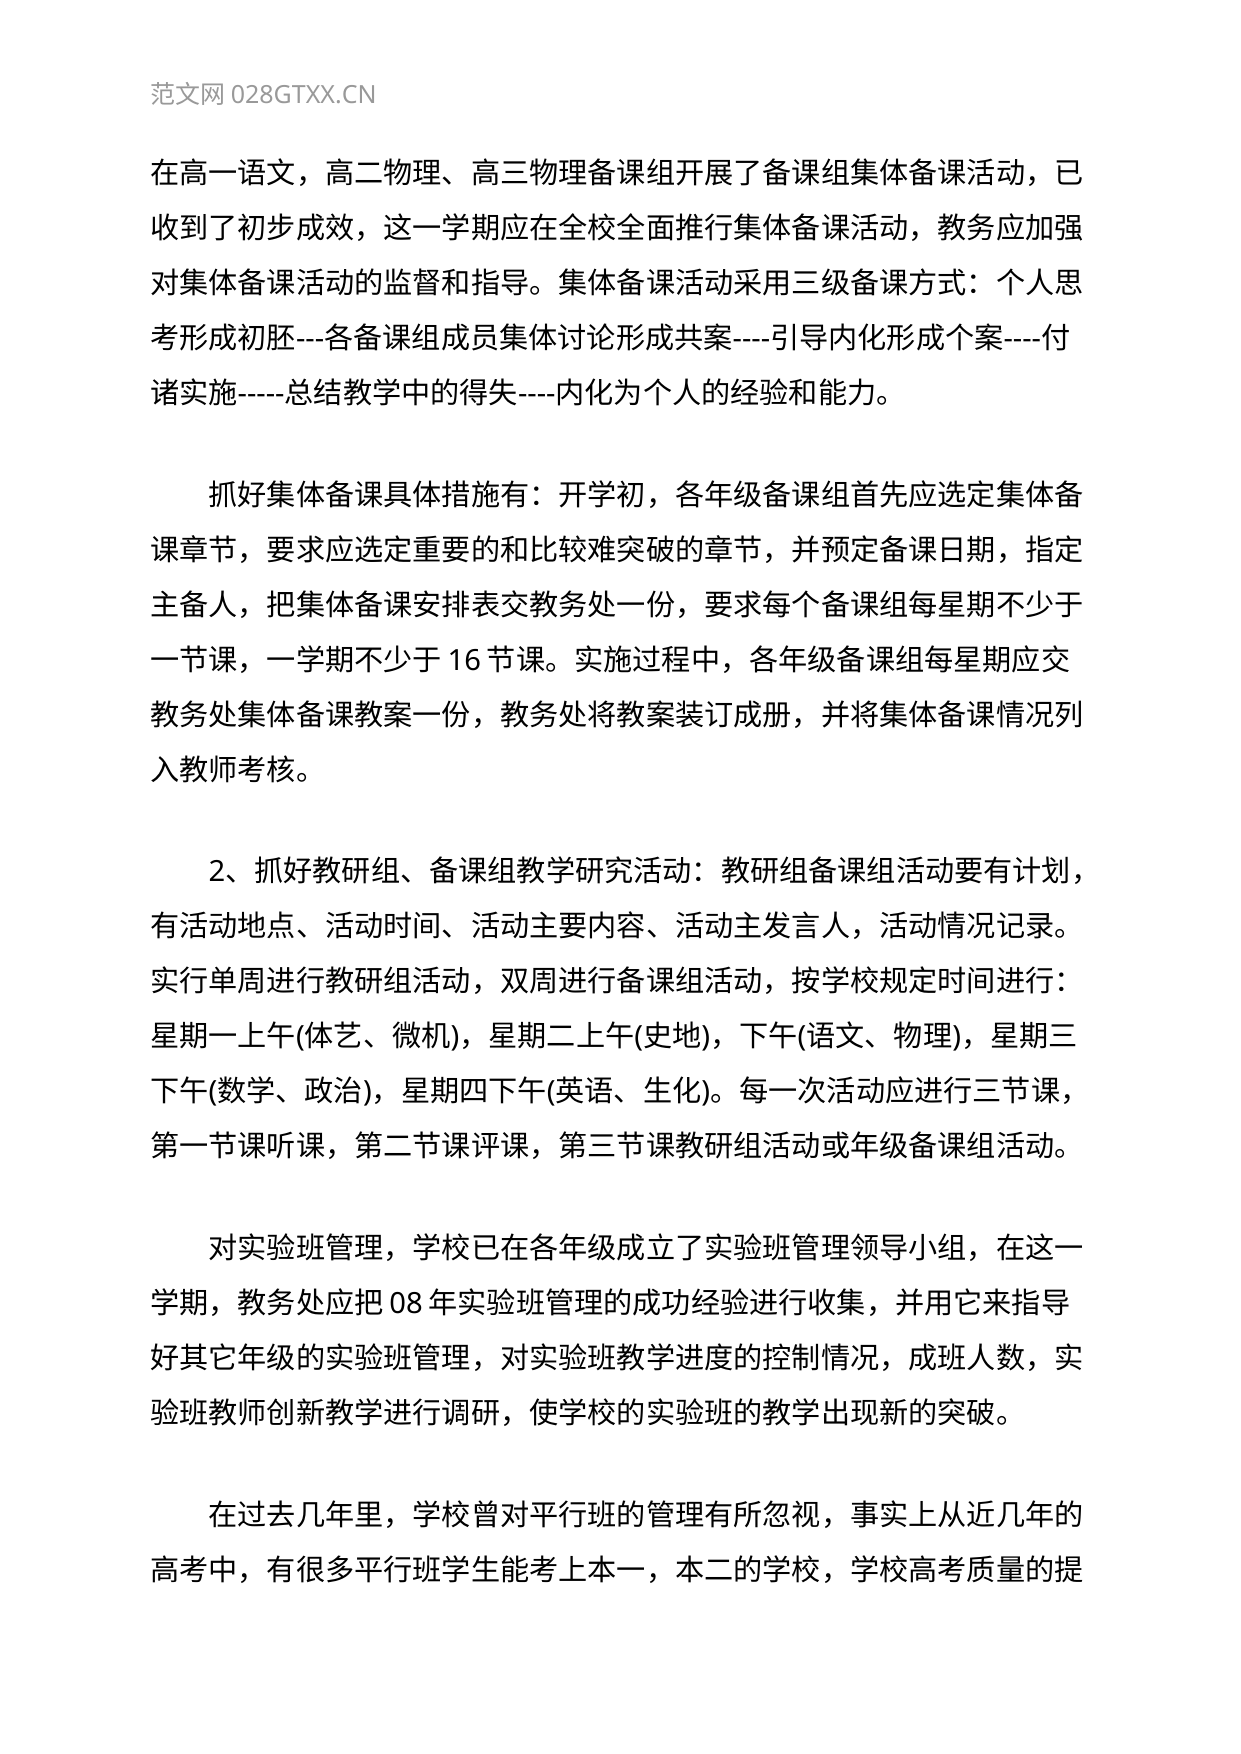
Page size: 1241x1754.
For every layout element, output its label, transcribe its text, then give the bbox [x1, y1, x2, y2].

text 对实验班管理，学校已在各年级成立了实验班管理领导小组，在这一学期，教务处应把08年实验班管理的成功经验进行收集，并用它来指导好其它年级的实验班管理，对实验班教学进度的控制情况，成班人数，实验班教师创新教学进行调研，使学校的实验班的教学出现新的突破。 [150, 1224, 1090, 1432]
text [150, 150, 1090, 412]
text 2、抓好教研组、备课组教学研究活动：教研组备课组活动要有计划，有活动地点、活动时间、活动主要内容、活动主发言人，活动情况记录。实行单周进行教研组活动，双周进行备课组活动，按学校规定时间进行：星期一上午(体艺、微机)，星期二上午(史地)，下午(语文、物理)，星期三下午(数学、政治)，星期四下午(英语、生化)。每一次活动应进行三节课，第一节课听课，第二节课评课，第三节课教研组活动或年级备课组活动。 [150, 848, 1090, 1165]
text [150, 1491, 1090, 1588]
text 抓好集体备课具体措施有：开学初，各年级备课组首先应选定集体备课章节，要求应选定重要的和比较难突破的章节，并预定备课日期，指定主备人，把集体备课安排表交教务处一份，要求每个备课组每星期不少于一节课，一学期不少于16节课。实施过程中，各年级备课组每星期应交教务处集体备课教案一份，教务处将教案装订成册，并将集体备课情况列入教师考核。 [150, 472, 1090, 788]
